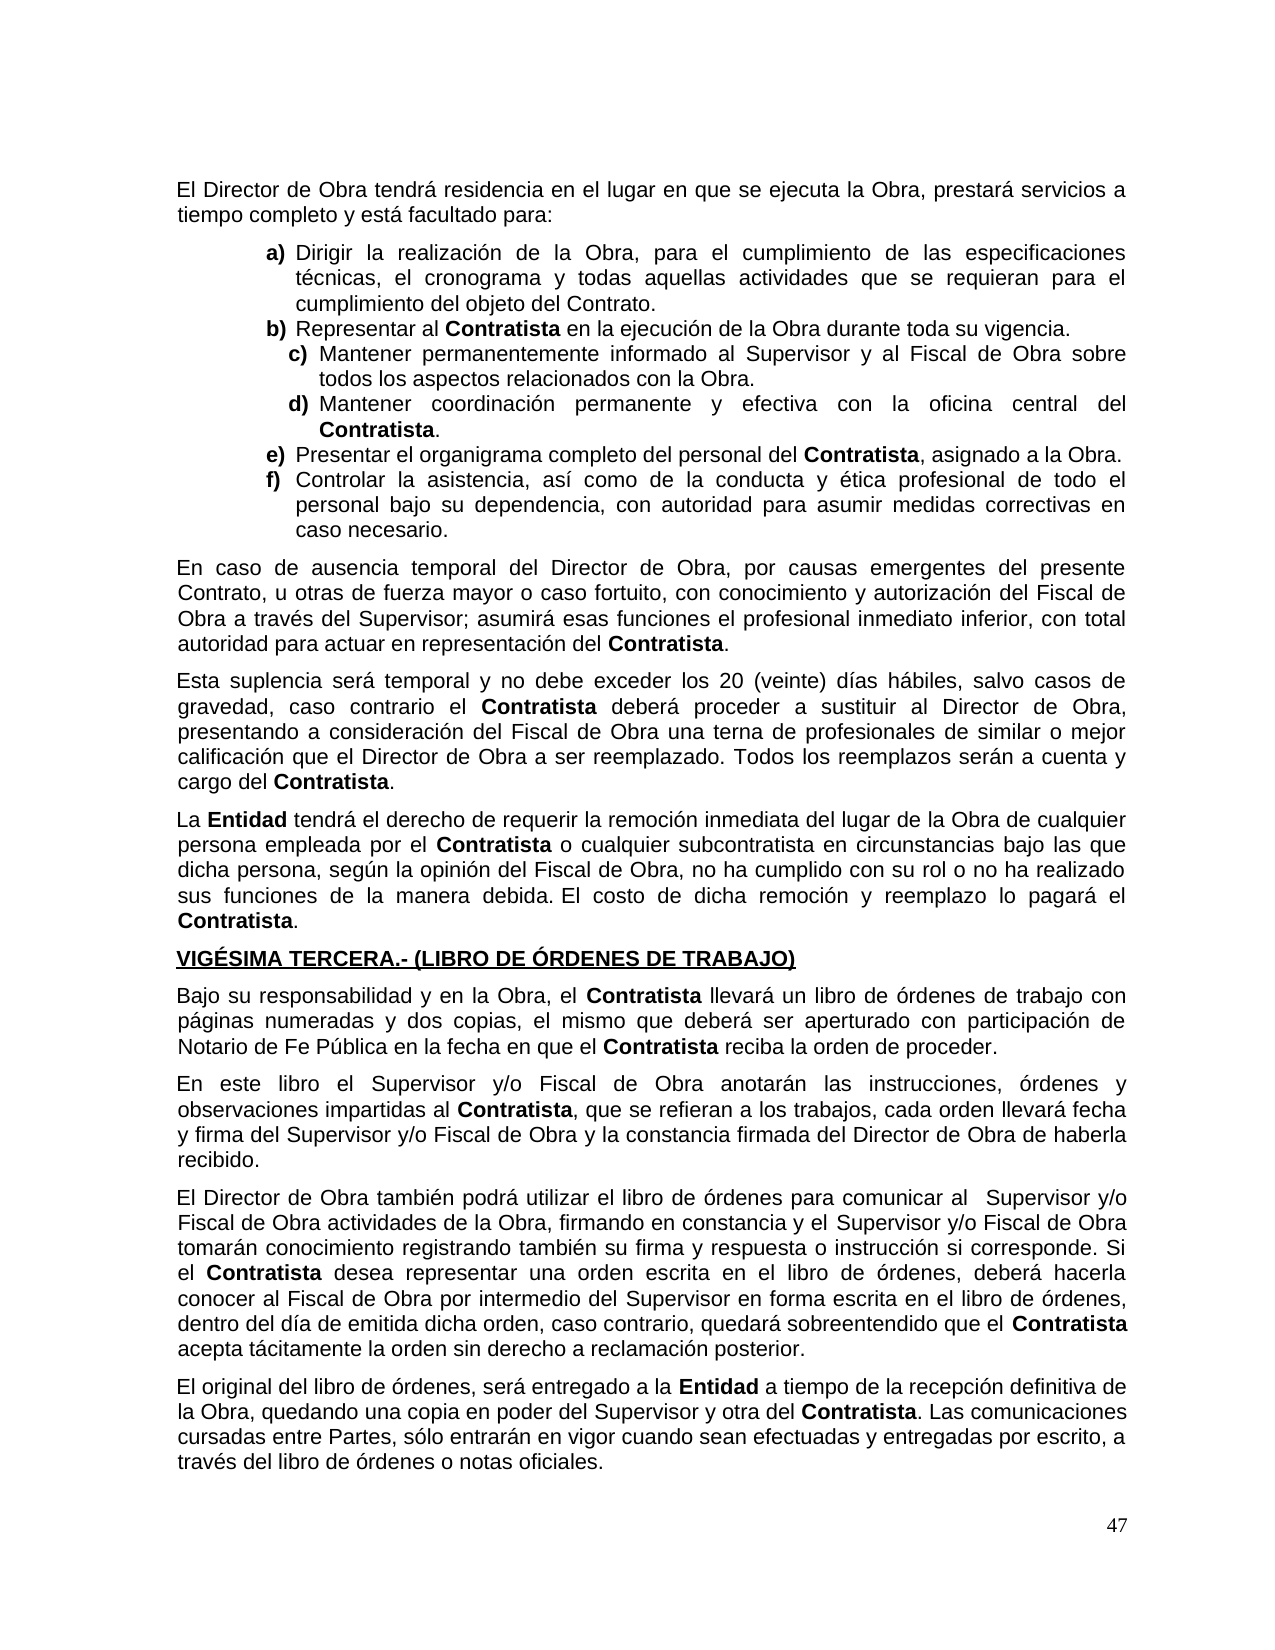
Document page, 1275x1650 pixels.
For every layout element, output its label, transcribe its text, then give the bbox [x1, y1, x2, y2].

text VIGÉSIMA TERCERA.- (LIBRO DE ÓRDENES DE TRABAJO) [176, 946, 1127, 971]
list Mantener permanentemente informado al Supervisor y al Fiscal de Obra sobre todos los aspectos relacionados con la Obra. [288, 341, 1127, 391]
list Representar al Contratista en la ejecución de la Obra durante toda su vigencia. [266, 316, 1127, 341]
text El Director de Obra también podrá utilizar el libro de órdenes para comunicar al Supervisor y/o Fiscal de Obra actividades de la Obra, firmando en constancia y el Supervisor y/o Fiscal de Obra tomarán conocimiento registrando también su firma y respuesta o instrucción si corresponde. Si el Contratista desea representar una orden escrita en el libro de órdenes, deberá hacerla conocer al Fiscal de Obra por intermedio del Supervisor en forma escrita en el libro de órdenes, dentro del día de emitida dicha orden, caso contrario, quedará sobreentendido que el Contratista acepta tácitamente la orden sin derecho a reclamación posterior. [176, 1185, 1127, 1361]
list Mantener coordinación permanente y efectiva con la oficina central del Contratista. [288, 391, 1127, 442]
text En este libro el Supervisor y/o Fiscal de Obra anotarán las instrucciones, órdenes y observaciones impartidas al Contratista, que se refieran a los trabajos, cada orden llevará fecha y firma del Supervisor y/o Fiscal de Obra y la constancia firmada del Director de Obra de haberla recibido. [176, 1071, 1127, 1172]
list Dirigir la realización de la Obra, para el cumplimiento de las especificaciones técnicas, el cronograma y todas aquellas actividades que se requieran para el cumplimiento del objeto del Contrato. [266, 240, 1127, 316]
text El Director de Obra tendrá residencia en el lugar en que se ejecuta la Obra, prestará servicios a tiempo completo y está facultado para: [176, 177, 1127, 228]
list Presentar el organigrama completo del personal del Contratista, asignado a la Obra. [266, 442, 1127, 467]
text Bajo su responsabilidad y en la Obra, el Contratista llevará un libro de órdenes de trabajo con páginas numeradas y dos copias, el mismo que deberá ser aperturado con participación de Notario de Fe Pública en la fecha en que el Contratista reciba la orden de proceder. [176, 983, 1127, 1059]
text La Entidad tendrá el derecho de requerir la remoción inmediata del lugar de la Obra de cualquier persona empleada por el Contratista o cualquier subcontratista en circunstancias bajo las que dicha persona, según la opinión del Fiscal de Obra, no ha cumplido con su rol o no ha realizado sus funciones de la manera debida. El costo de dicha remoción y reemplazo lo pagará el Contratista. [176, 807, 1127, 933]
text Esta suplencia será temporal y no debe exceder los 20 (veinte) días hábiles, salvo casos de gravedad, caso contrario el Contratista deberá proceder a sustituir al Director de Obra, presentando a consideración del Fiscal de Obra una terna de profesionales de similar o mejor calificación que el Director de Obra a ser reemplazado. Todos los reemplazos serán a cuenta y cargo del Contratista. [176, 668, 1127, 794]
text El original del libro de órdenes, será entregado a la Entidad a tiempo de la recepción definitiva de la Obra, quedando una copia en poder del Supervisor y otra del Contratista. Las comunicaciones cursadas entre Partes, sólo entrarán en vigor cuando sean efectuadas y entregadas por escrito, a través del libro de órdenes o notas oficiales. [176, 1374, 1127, 1474]
text En caso de ausencia temporal del Director de Obra, por causas emergentes del presente Contrato, u otras de fuerza mayor o caso fortuito, con conocimiento y autorización del Fiscal de Obra a través del Supervisor; asumirá esas funciones el profesional inmediato inferior, con total autoridad para actuar en representación del Contratista. [176, 555, 1127, 656]
list Controlar la asistencia, así como de la conducta y ética profesional de todo el personal bajo su dependencia, con autoridad para asumir medidas correctivas en caso necesario. [266, 467, 1127, 543]
